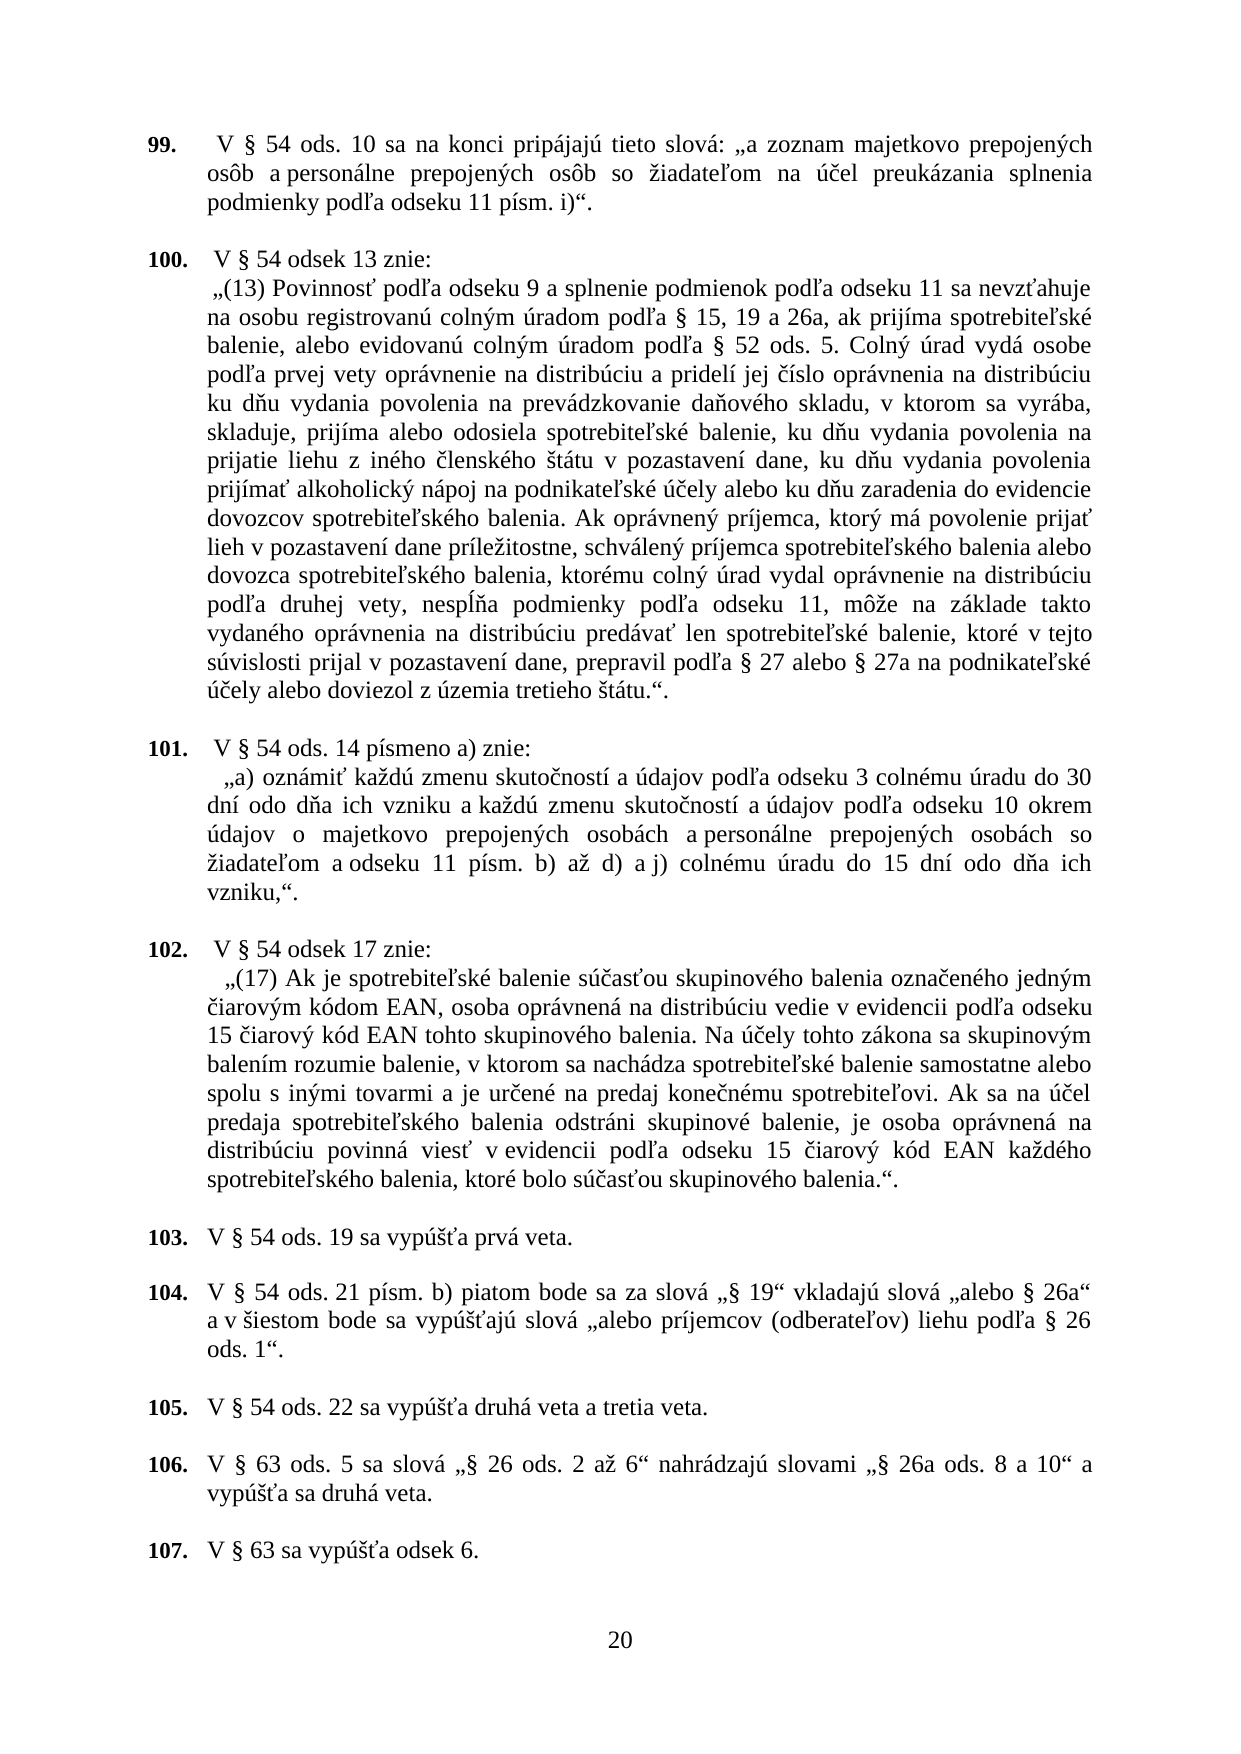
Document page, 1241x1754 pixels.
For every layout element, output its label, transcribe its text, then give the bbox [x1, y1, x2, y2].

list V § 54 ods. 22 sa vypúšťa druhá veta a tretia veta. [148, 1392, 1092, 1421]
list V § 54 ods. 21 písm. b) piatom bode sa za slová „§ 19“ vkladajú slová „alebo § 26a“ a v šiestom bode sa vypúšťajú slová „alebo príjemcov (odberateľov) liehu podľa § 26 ods. 1“. [148, 1277, 1092, 1363]
text „(17) Ak je spotrebiteľské balenie súčasťou skupinového balenia označeného jedným čiarovým kódom EAN, osoba oprávnená na distribúciu vedie v evidencii podľa odseku 15 čiarový kód EAN tohto skupinového balenia. Na účely tohto zákona sa skupinovým balením rozumie balenie, v ktorom sa nachádza spotrebiteľské balenie samostatne alebo spolu s inými tovarmi a je určené na predaj konečnému spotrebiteľovi. Ak sa na účel predaja spotrebiteľského balenia odstráni skupinové balenie, je osoba oprávnená na distribúciu povinná viesť v evidencii podľa odseku 15 čiarový kód EAN každého spotrebiteľského balenia, ktoré bolo súčasťou skupinového balenia.“. [148, 963, 1092, 1193]
list V § 54 odsek 17 znie: [148, 934, 1092, 963]
list V § 54 ods. 14 písmeno a) znie: [148, 733, 1092, 762]
list V § 54 odsek 13 znie: [148, 244, 1092, 273]
list V § 54 ods. 10 sa na konci pripájajú tieto slová: „a zoznam majetkovo prepojených osôb a personálne prepojených osôb so žiadateľom na účel preukázania splnenia podmienky podľa odseku 11 písm. i)“. [148, 129, 1092, 215]
text „(13) Povinnosť podľa odseku 9 a splnenie podmienok podľa odseku 11 sa nevzťahuje na osobu registrovanú colným úradom podľa § 15, 19 a 26a, ak prijíma spotrebiteľské balenie, alebo evidovanú colným úradom podľa § 52 ods. 5. Colný úrad vydá osobe podľa prvej vety oprávnenie na distribúciu a pridelí jej číslo oprávnenia na distribúciu ku dňu vydania povolenia na prevádzkovanie daňového skladu, v ktorom sa vyrába, skladuje, prijíma alebo odosiela spotrebiteľské balenie, ku dňu vydania povolenia na prijatie liehu z iného členského štátu v pozastavení dane, ku dňu vydania povolenia prijímať alkoholický nápoj na podnikateľské účely alebo ku dňu zaradenia do evidencie dovozcov spotrebiteľského balenia. Ak oprávnený príjemca, ktorý má povolenie prijať lieh v pozastavení dane príležitostne, schválený príjemca spotrebiteľského balenia alebo dovozca spotrebiteľského balenia, ktorému colný úrad vydal oprávnenie na distribúciu podľa druhej vety, nespĺňa podmienky podľa odseku 11, môže na základe takto vydaného oprávnenia na distribúciu predávať len spotrebiteľské balenie, ktoré v tejto súvislosti prijal v pozastavení dane, prepravil podľa § 27 alebo § 27a na podnikateľské účely alebo doviezol z územia tretieho štátu.“. [148, 273, 1092, 704]
list V § 63 ods. 5 sa slová „§ 26 ods. 2 až 6“ nahrádzajú slovami „§ 26a ods. 8 a 10“ a vypúšťa sa druhá veta. [148, 1449, 1092, 1507]
list V § 63 sa vypúšťa odsek 6. [148, 1536, 1092, 1564]
text „a) oznámiť každú zmenu skutočností a údajov podľa odseku 3 colnému úradu do 30 dní odo dňa ich vzniku a každú zmenu skutočností a údajov podľa odseku 10 okrem údajov o majetkovo prepojených osobách a personálne prepojených osobách so žiadateľom a odseku 11 písm. b) až d) a j) colnému úradu do 15 dní odo dňa ich vzniku,“. [148, 762, 1092, 905]
list V § 54 ods. 19 sa vypúšťa prvá veta. [148, 1222, 1092, 1250]
